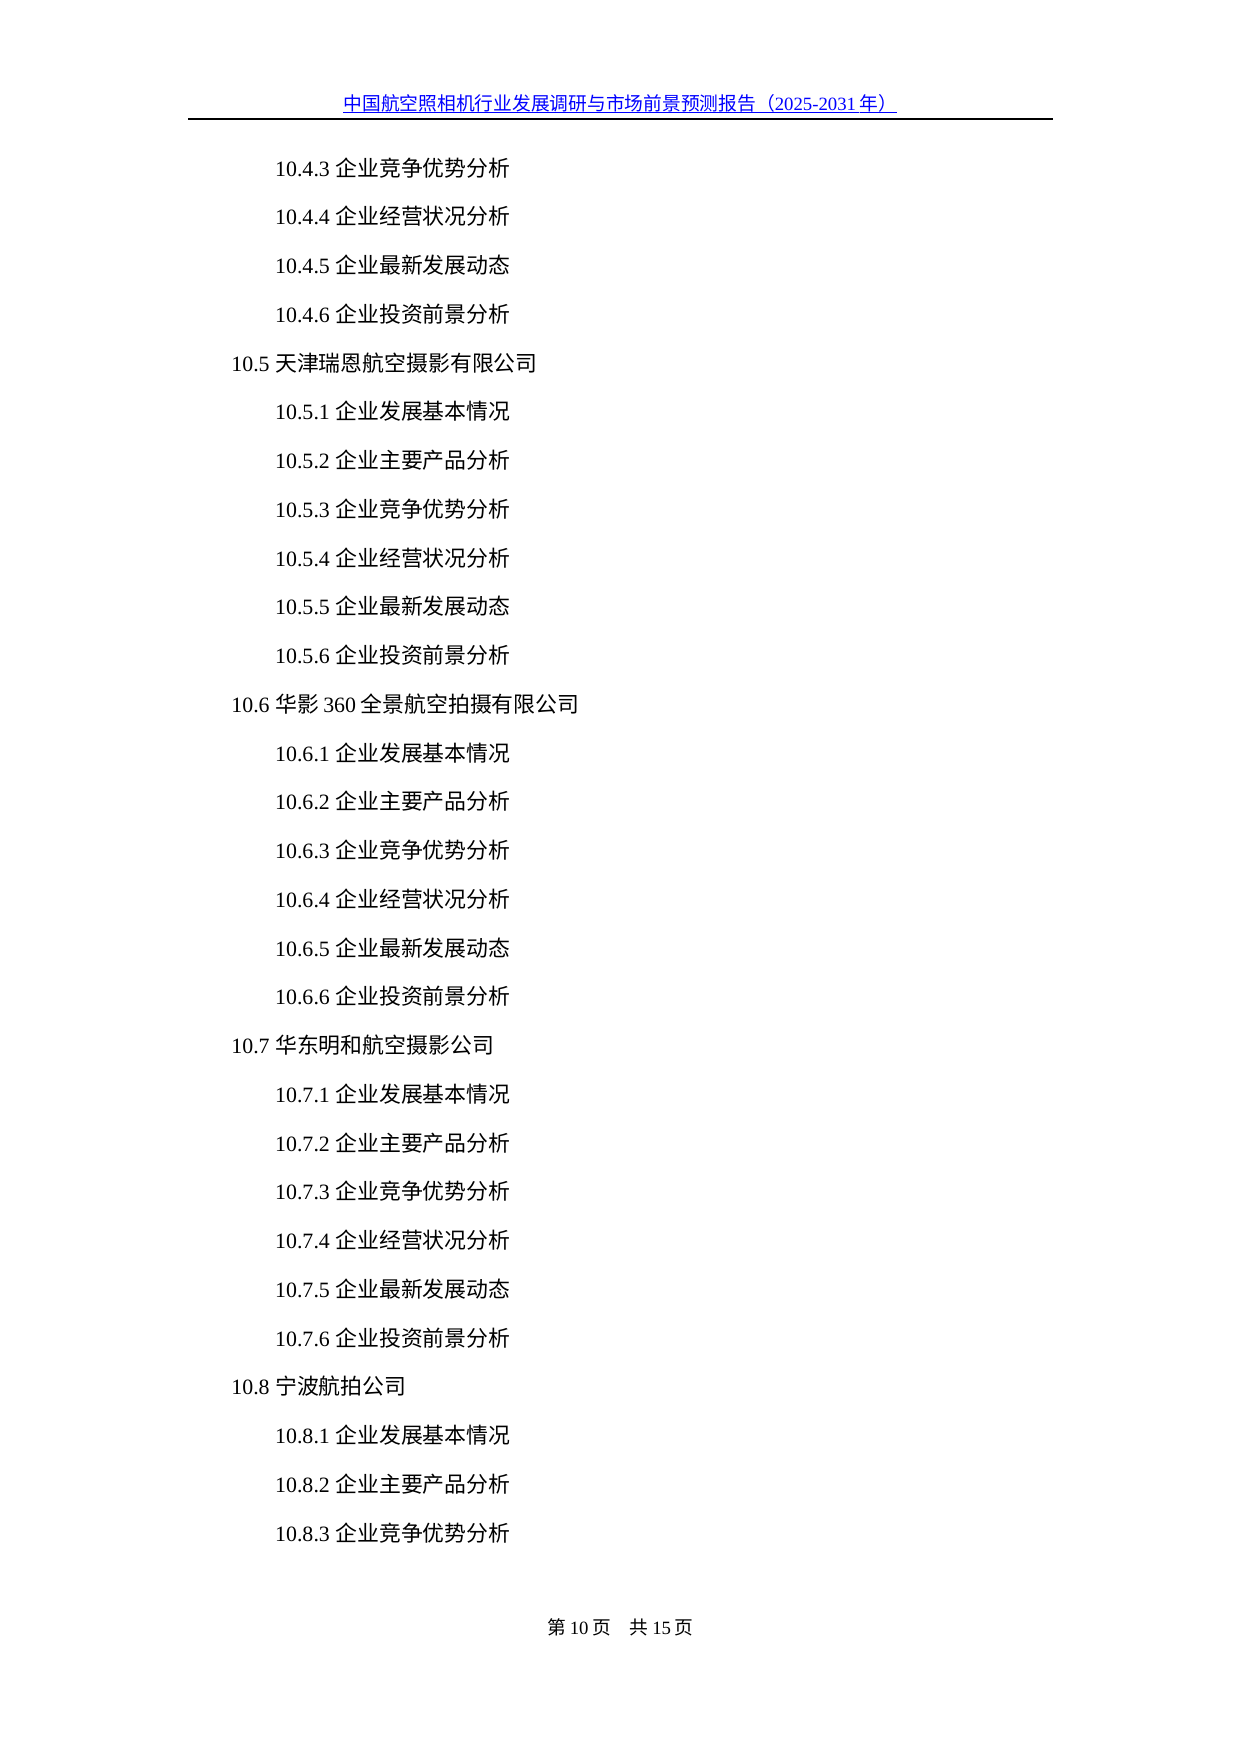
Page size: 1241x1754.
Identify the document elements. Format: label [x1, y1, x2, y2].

text [187, 150, 1053, 1548]
